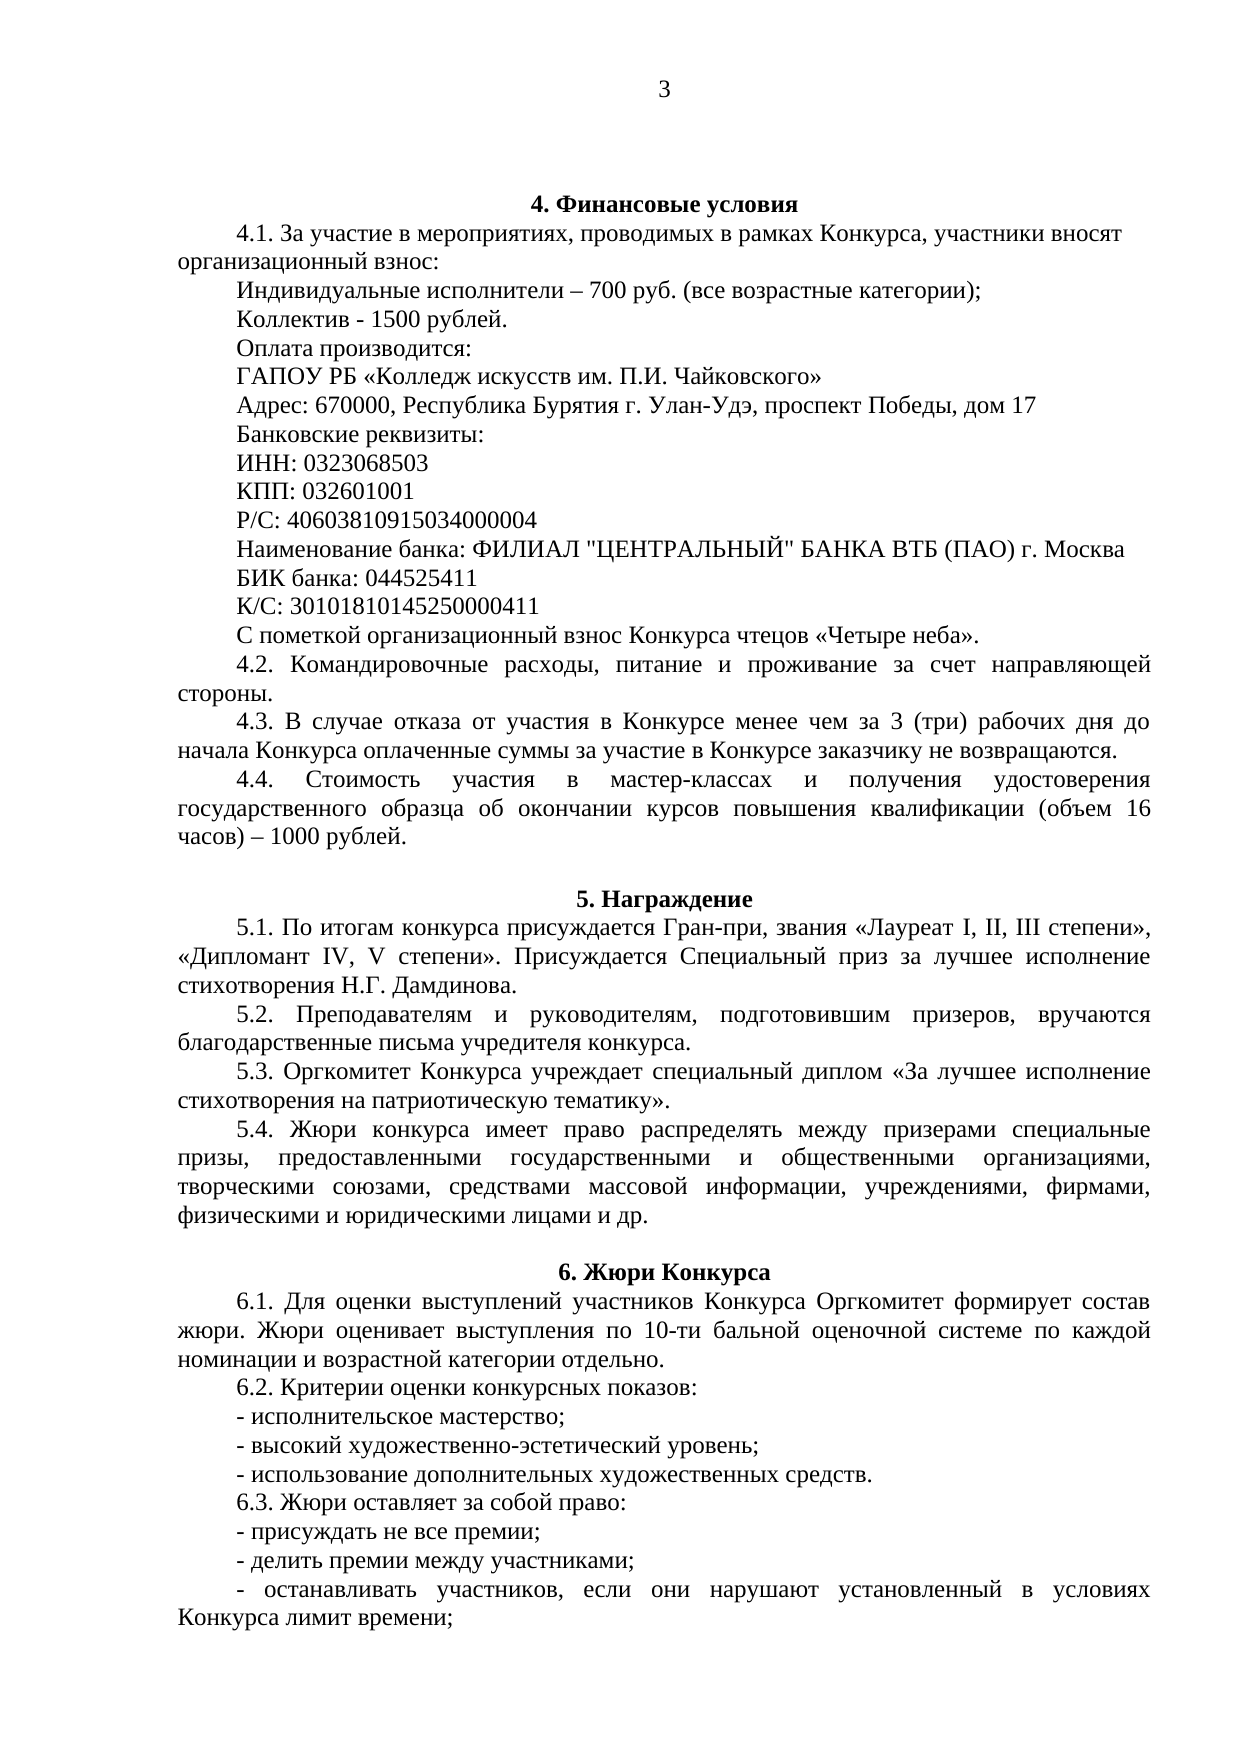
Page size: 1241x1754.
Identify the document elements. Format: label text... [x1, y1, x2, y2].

text ГАПОУ РБ «Колледж искусств им. П.И. Чайковского» [177, 361, 1152, 390]
text Наименование банка: ФИЛИАЛ "ЦЕНТРАЛЬНЫЙ" БАНКА ВТБ (ПАО) г. Москва [177, 534, 1152, 563]
text 5.2. Преподавателям и руководителям, подготовившим призеров, вручаются благодарственные письма учредителя конкурса. [177, 999, 1152, 1056]
text 4.3. В случае отказа от участия в Конкурсе менее чем за 3 (три) рабочих дня до начала Конкурса оплаченные суммы за участие в Конкурсе заказчику не возвращаются. [177, 706, 1152, 764]
text БИК банка: 044525411 [177, 563, 1152, 591]
text Банковские реквизиты: [177, 419, 1152, 448]
text 4.4. Стоимость участия в мастер-классах и получения удостоверения государственного образца об окончании курсов повышения квалификации (объем 16 часов) – 1000 рублей. [177, 764, 1152, 850]
text - присуждать не все премии; [177, 1516, 1152, 1545]
text С пометкой организационный взнос Конкурса чтецов «Четыре неба». [177, 620, 1152, 649]
text 6.3. Жюри оставляет за собой право: [177, 1487, 1152, 1516]
text 5.1. По итогам конкурса присуждается Гран-при, звания «Лауреат I, II, III степени», «Дипломант IV, V степени». Присуждается Специальный приз за лучшее исполнение стихотворения Н.Г. Дамдинова. [177, 912, 1152, 999]
text - делить премии между участниками; [177, 1545, 1152, 1574]
text К/С: 30101810145250000411 [177, 591, 1152, 620]
text КПП: 032601001 [177, 476, 1152, 505]
text - использование дополнительных художественных средств. [177, 1459, 1152, 1487]
text ИНН: 0323068503 [177, 448, 1152, 476]
text 6.2. Критерии оценки конкурсных показов: [177, 1372, 1152, 1401]
text Адрес: 670000, Республика Бурятия г. Улан-Удэ, проспект Победы, дом 17 [177, 390, 1152, 419]
list 5.4. Жюри конкурса имеет право распределять между призерами специальные призы, предоставленными государственными и общественными организациями, творческими союзами, средствами массовой информации, учреждениями, фирмами, физическими и юридическими лицами и др. [177, 1114, 1152, 1229]
text - останавливать участников, если они нарушают установленный в условиях Конкурса лимит времени; [177, 1574, 1152, 1631]
text 6. Жюри Конкурса [177, 1257, 1152, 1286]
text Коллектив - 1500 рублей. [177, 304, 1152, 333]
list 4.2. Командировочные расходы, питание и проживание за счет направляющей стороны. [177, 649, 1152, 706]
text 6.1. Для оценки выступлений участников Конкурса Оргкомитет формирует состав жюри. Жюри оценивает выступления по 10-ти бальной оценочной системе по каждой номинации и возрастной категории отдельно. [177, 1286, 1152, 1372]
text 4.1. За участие в мероприятиях, проводимых в рамках Конкурса, участники вносят организационный взнос: [177, 218, 1152, 275]
text 5. Награждение [177, 884, 1152, 912]
text 4. Финансовые условия [177, 189, 1152, 218]
text 5.3. Оргкомитет Конкурса учреждает специальный диплом «За лучшее исполнение стихотворения на патриотическую тематику». [177, 1056, 1152, 1114]
text - высокий художественно-эстетический уровень; [177, 1430, 1152, 1459]
text Р/С: 40603810915034000004 [177, 505, 1152, 534]
text Индивидуальные исполнители – 700 руб. (все возрастные категории); [177, 275, 1152, 304]
text - исполнительское мастерство; [177, 1401, 1152, 1430]
text Оплата производится: [177, 333, 1152, 361]
